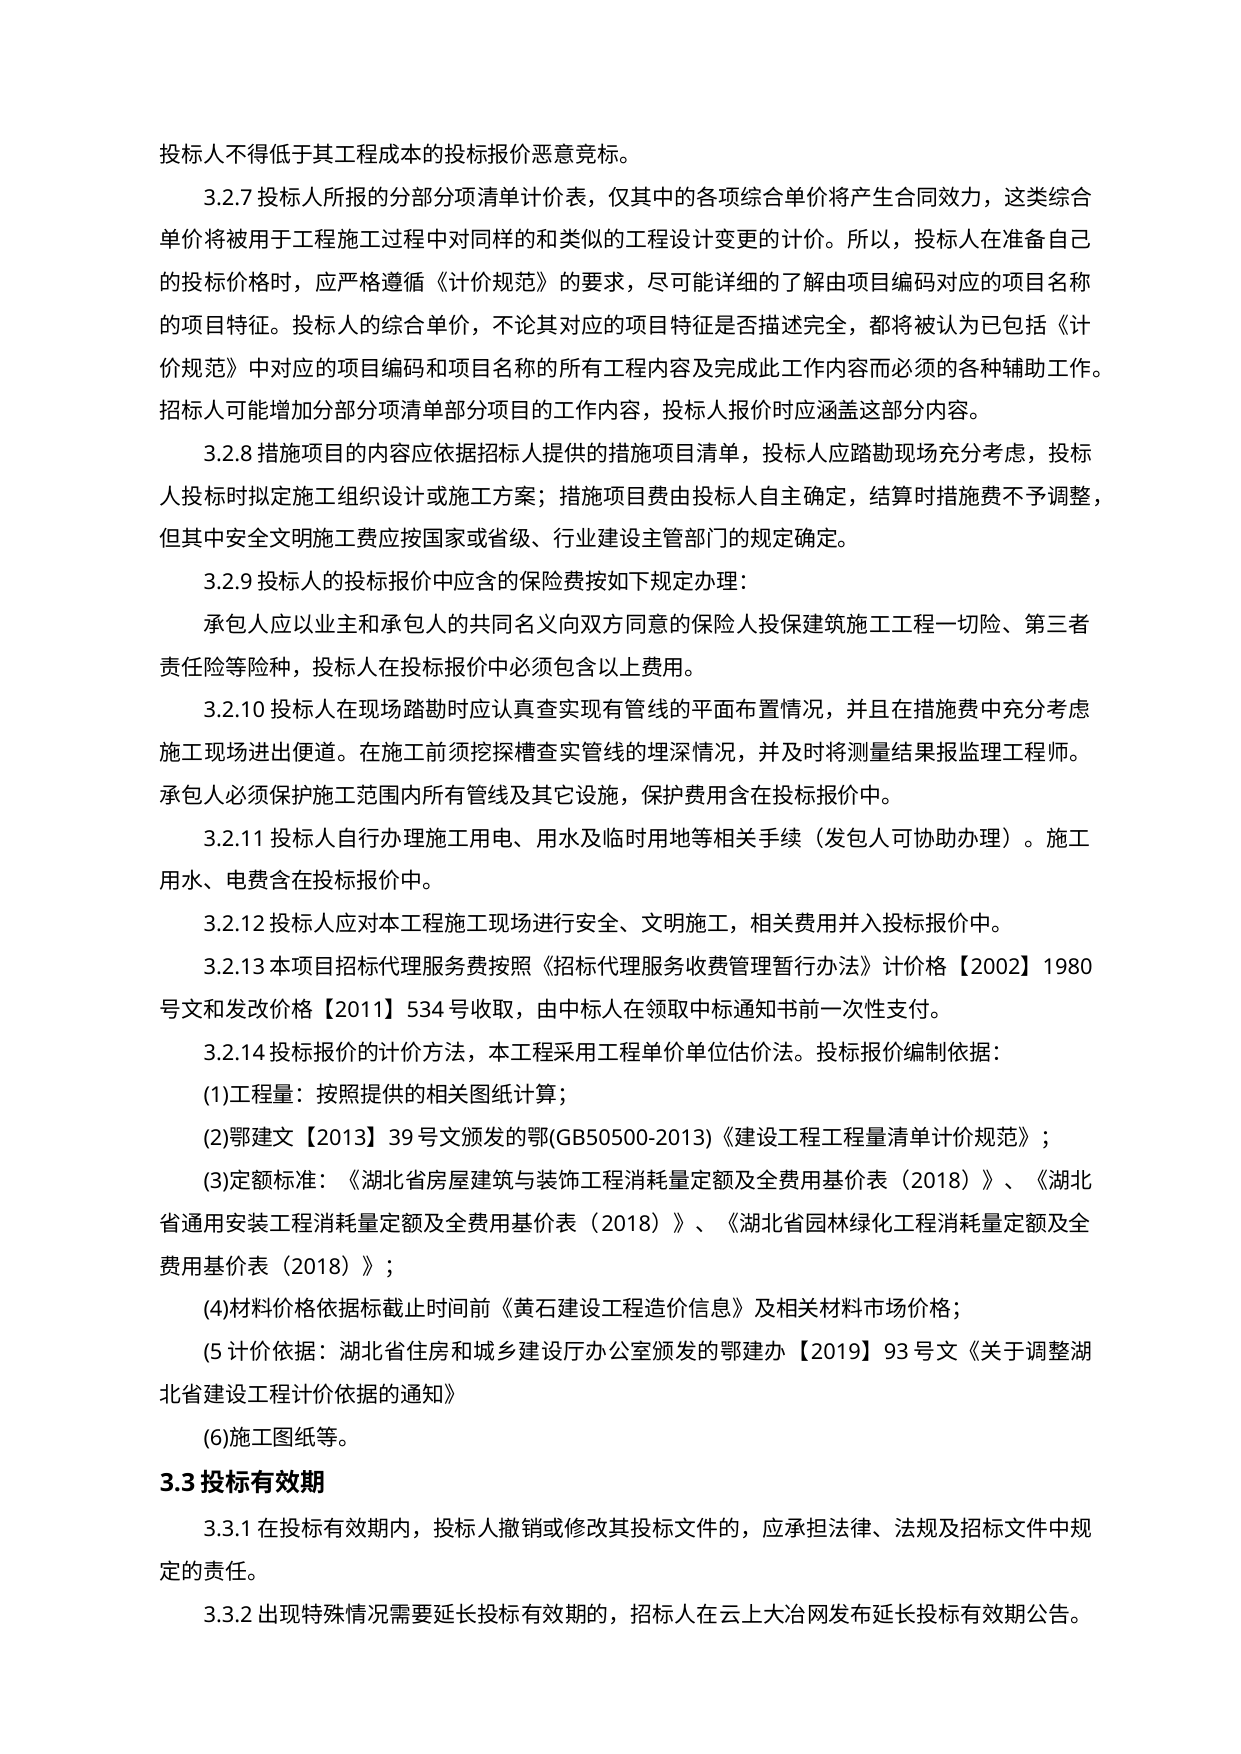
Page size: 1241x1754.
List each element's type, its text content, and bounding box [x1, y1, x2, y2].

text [159, 1597, 1093, 1629]
text (3)定额标准：《湖北省房屋建筑与装饰工程消耗量定额及全费用基价表（2018）》、《湖北省通用安装工程消耗量定额及全费用基价表（2018）》、《湖北省园林绿化工程消耗量定额及全费用基价表（2018）》； [159, 1163, 1093, 1280]
text 3.2.10投标人在现场踏勘时应认真查实现有管线的平面布置情况，并且在措施费中充分考虑施工现场进出便道。在施工前须挖探槽查实管线的埋深情况，并及时将测量结果报监理工程师。承包人必须保护施工范围内所有管线及其它设施，保护费用含在投标报价中。 [159, 692, 1093, 809]
text (6)施工图纸等。 [159, 1420, 1093, 1452]
text (1)工程量：按照提供的相关图纸计算； [159, 1077, 1093, 1109]
text 3.2.7投标人所报的分部分项清单计价表，仅其中的各项综合单价将产生合同效力，这类综合单价将被用于工程施工过程中对同样的和类似的工程设计变更的计价。所以，投标人在准备自己的投标价格时，应严格遵循《计价规范》的要求，尽可能详细的了解由项目编码对应的项目名称的项目特征。投标人的综合单价，不论其对应的项目特征是否描述完全，都将被认为已包括《计价规范》中对应的项目编码和项目名称的所有工程内容及完成此工作内容而必须的各种辅助工作。招标人可能增加分部分项清单部分项目的工作内容，投标人报价时应涵盖这部分内容。 [159, 179, 1093, 425]
text (2)鄂建文【2013】39号文颁发的鄂(GB50500-2013)《建设工程工程量清单计价规范》； [159, 1120, 1093, 1152]
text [159, 137, 1093, 168]
text 3.3.1在投标有效期内，投标人撤销或修改其投标文件的，应承担法律、法规及招标文件中规定的责任。 [159, 1511, 1093, 1586]
text 3.2.11投标人自行办理施工用电、用水及临时用地等相关手续（发包人可协助办理）。施工用水、电费含在投标报价中。 [159, 821, 1093, 895]
text 3.2.14投标报价的计价方法，本工程采用工程单价单位估价法。投标报价编制依据： [159, 1034, 1093, 1066]
text 3.2.12投标人应对本工程施工现场进行安全、文明施工，相关费用并入投标报价中。 [159, 906, 1093, 938]
text 3.2.8措施项目的内容应依据招标人提供的措施项目清单，投标人应踏勘现场充分考虑，投标人投标时拟定施工组织设计或施工方案；措施项目费由投标人自主确定，结算时措施费不予调整，但其中安全文明施工费应按国家或省级、行业建设主管部门的规定确定。 [159, 436, 1093, 553]
text (4)材料价格依据标截止时间前《黄石建设工程造价信息》及相关材料市场价格； [159, 1291, 1093, 1323]
text 3.2.13本项目招标代理服务费按照《招标代理服务收费管理暂行办法》计价格【2002】1980号文和发改价格【2011】534号收取，由中标人在领取中标通知书前一次性支付。 [159, 949, 1093, 1023]
subtitle 3.3投标有效期 [159, 1463, 1093, 1499]
text (5计价依据：湖北省住房和城乡建设厅办公室颁发的鄂建办【2019】93号文《关于调整湖北省建设工程计价依据的通知》 [159, 1334, 1093, 1409]
text 3.2.9投标人的投标报价中应含的保险费按如下规定办理： [159, 564, 1093, 596]
text 承包人应以业主和承包人的共同名义向双方同意的保险人投保建筑施工工程一切险、第三者责任险等险种，投标人在投标报价中必须包含以上费用。 [159, 607, 1093, 681]
